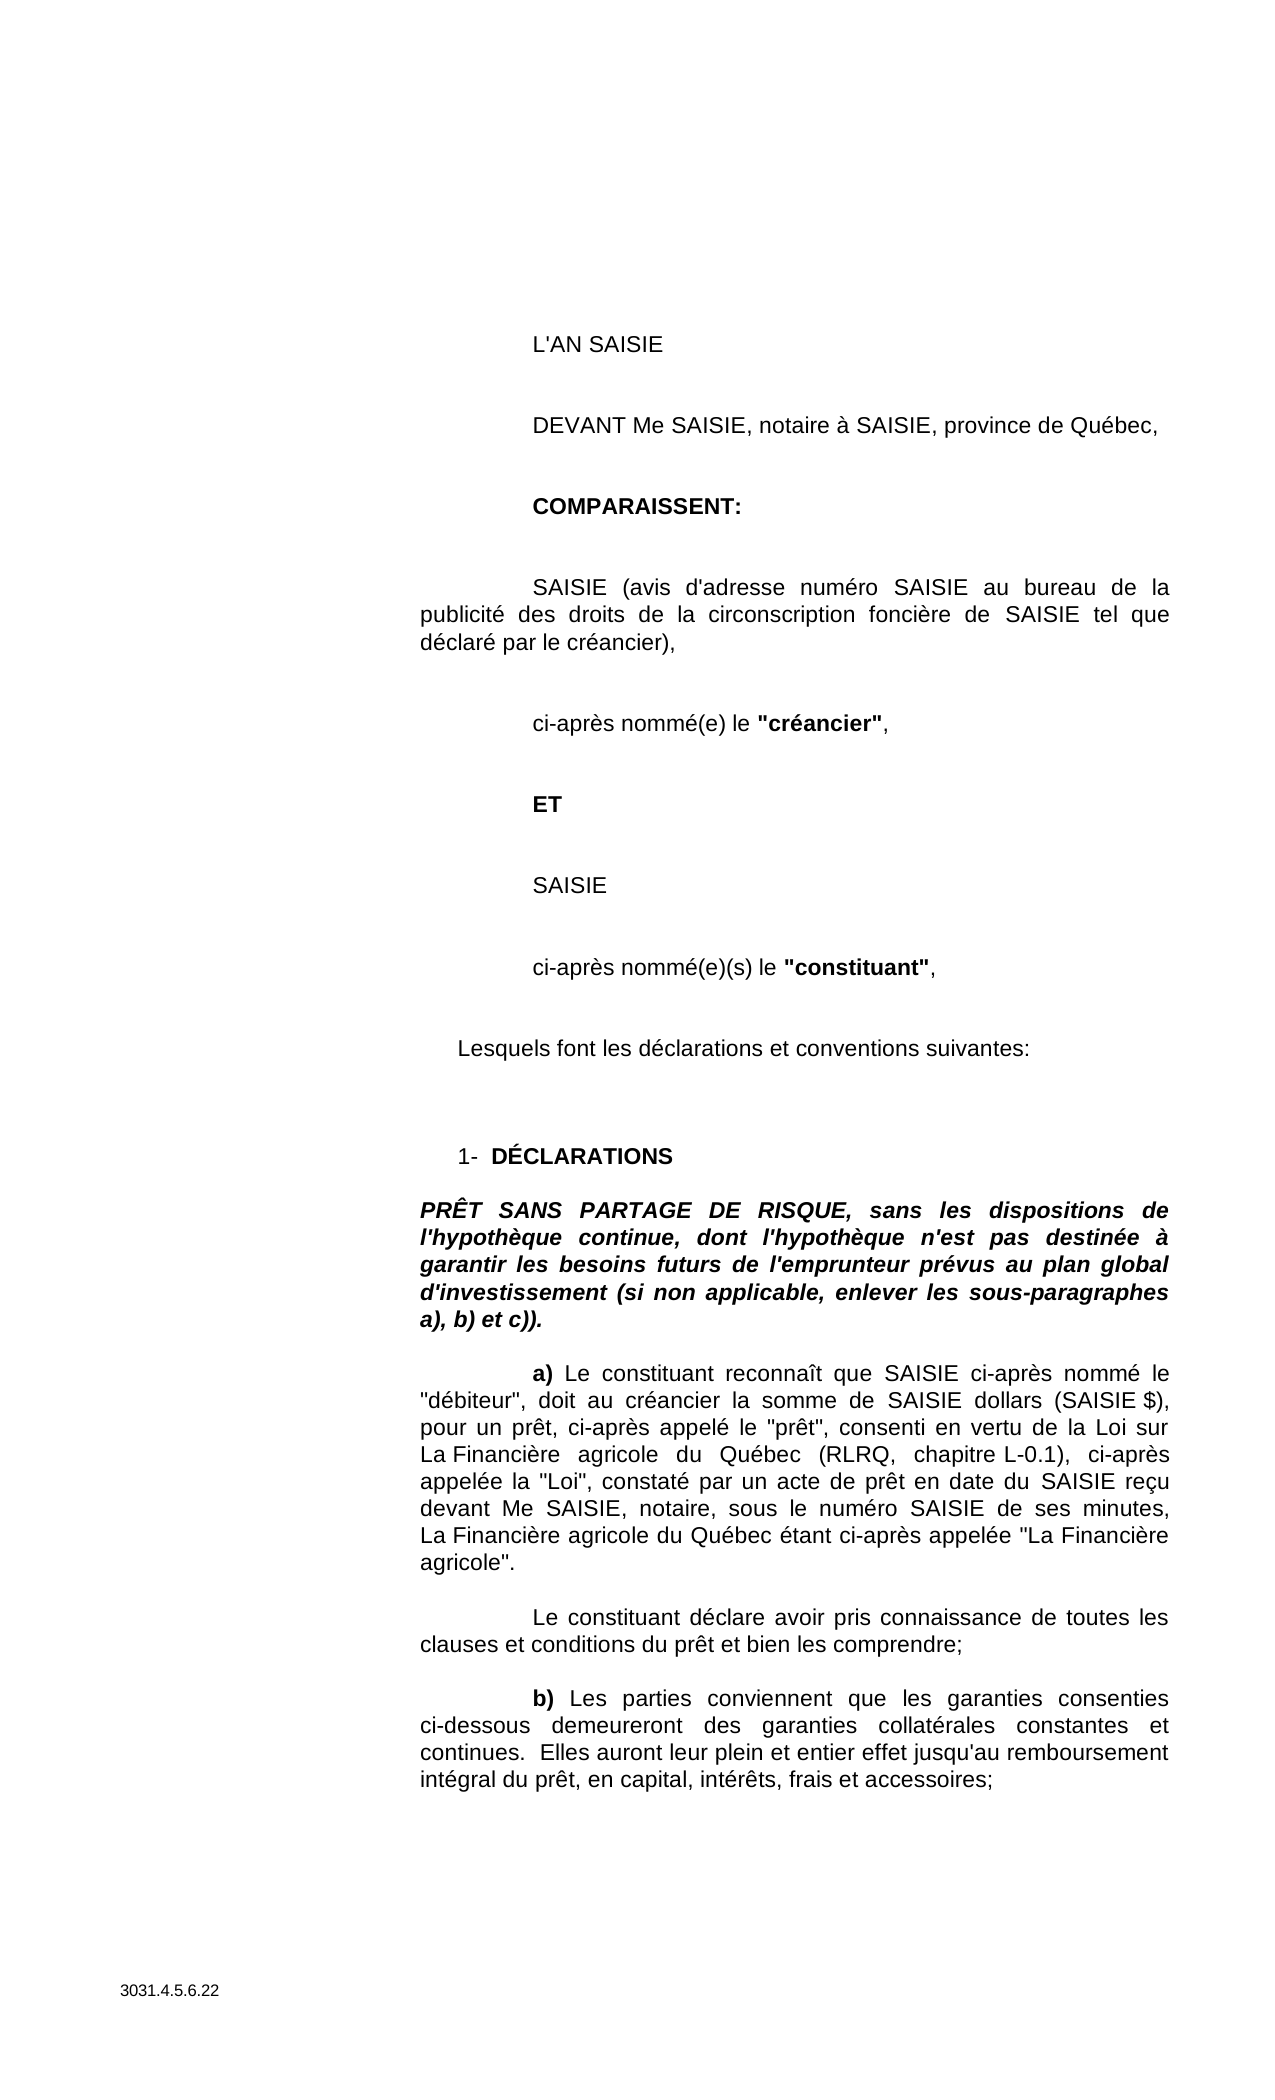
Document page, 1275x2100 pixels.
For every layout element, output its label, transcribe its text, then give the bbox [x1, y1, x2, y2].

text 1- DÉCLARATIONS [420, 1142, 1170, 1169]
text a) Le constituant reconnaît que SAISIE ci-après nommé le "débiteur", doit au créancier la somme de SAISIE dollars (SAISIE $), pour un prêt, ci-après appelé le "prêt", consenti en vertu de la Loi sur La Financière agricole du Québec (RLRQ, chapitre L-0.1), ci-après appelée la "Loi", constaté par un acte de prêt en date du SAISIE reçu devant Me SAISIE, notaire, sous le numéro SAISIE de ses minutes, La Financière agricole du Québec étant ci-après appelée "La Financière agricole". [420, 1359, 1170, 1576]
text SAISIE (avis d'adresse numéro SAISIE au bureau de la publicité des droits de la circonscription foncière de SAISIE tel que déclaré par le créancier), [420, 574, 1170, 655]
text ci-après nommé(e) le "créancier", [420, 709, 1170, 736]
text DEVANT Me SAISIE, notaire à SAISIE, province de Québec, [420, 411, 1170, 438]
text b) Les parties conviennent que les garanties consenties ci-dessous demeureront des garanties collatérales constantes et continues. Elles auront leur plein et entier effet jusqu'au remboursement intégral du prêt, en capital, intérêts, frais et accessoires; [420, 1684, 1170, 1792]
text ET [420, 790, 1170, 817]
text L'AN SAISIE [420, 330, 1170, 357]
text Le constituant déclare avoir pris connaissance de toutes les clauses et conditions du prêt et bien les comprendre; [420, 1603, 1170, 1657]
text COMPARAISSENT: [420, 492, 1170, 519]
text SAISIE [420, 872, 1170, 899]
text ci-après nommé(e)(s) le "constituant", [420, 953, 1170, 980]
text PRÊT SANS PARTAGE DE RISQUE, sans les dispositions de l'hypothèque continue, dont l'hypothèque n'est pas destinée à garantir les besoins futurs de l'emprunteur prévus au plan global d'investissement (si non applicable, enlever les sous-paragraphes a), b) et c)). [420, 1197, 1170, 1332]
text Lesquels font les déclarations et conventions suivantes: [420, 1034, 1170, 1061]
